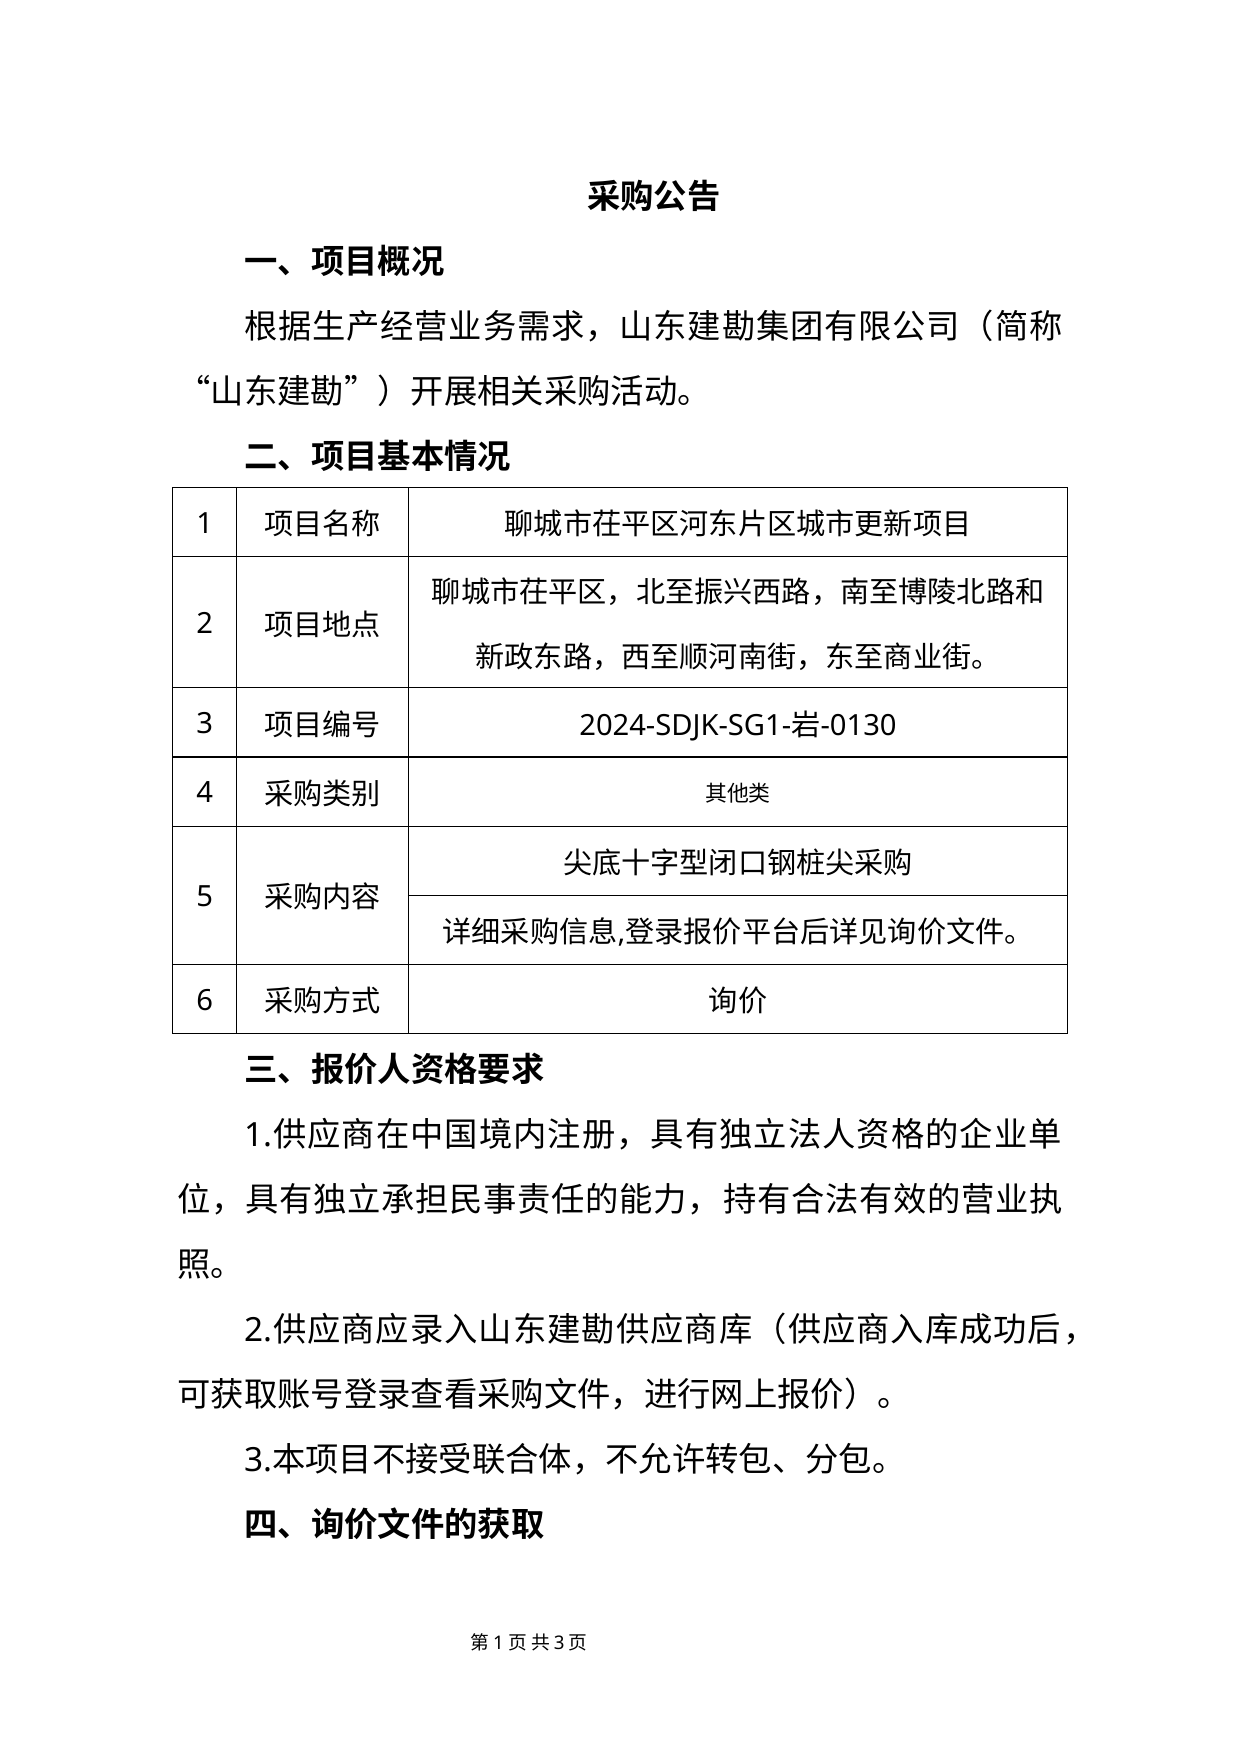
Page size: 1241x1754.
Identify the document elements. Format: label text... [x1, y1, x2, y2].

table_cell 2 [173, 557, 236, 687]
table_cell 4 [173, 758, 236, 826]
table_cell 项目地点 [237, 557, 408, 687]
text 三、报价人资格要求 [177, 1034, 1063, 1099]
table_cell 采购方式 [237, 965, 408, 1033]
table_cell 询价 [409, 965, 1067, 1033]
table_cell 采购内容 [237, 827, 408, 964]
table_cell 3 [173, 688, 236, 756]
table_cell 尖底十字型闭口钢桩尖采购 [409, 827, 1067, 895]
table_cell 2024-SDJK-SG1-岩-0130 [409, 688, 1067, 756]
text 二、项目基本情况 [177, 422, 1063, 487]
table_header 项目名称 [237, 488, 408, 556]
table_cell 6 [173, 965, 236, 1033]
text 根据生产经营业务需求，山东建勘集团有限公司（简称“山东建勘”）开展相关采购活动。 [177, 292, 1063, 422]
text 四、询价文件的获取 [177, 1489, 1063, 1554]
text 3.本项目不接受联合体，不允许转包、分包。 [177, 1424, 1063, 1489]
table_cell 采购类别 [237, 758, 408, 826]
text 1.供应商在中国境内注册，具有独立法人资格的企业单位，具有独立承担民事责任的能力，持有合法有效的营业执照。 [177, 1099, 1063, 1294]
table_cell 详细采购信息,登录报价平台后详见询价文件。 [409, 896, 1067, 964]
text 2.供应商应录入山东建勘供应商库（供应商入库成功后，可获取账号登录查看采购文件，进行网上报价）。 [177, 1294, 1063, 1424]
text 一、项目概况 [177, 227, 1063, 292]
table_cell 5 [173, 827, 236, 964]
text 采购公告 [177, 162, 1063, 227]
table_header 聊城市茌平区河东片区城市更新项目 [409, 488, 1067, 556]
table_header 1 [173, 488, 236, 556]
table_cell 聊城市茌平区，北至振兴西路，南至博陵北路和新政东路，西至顺河南街，东至商业街。 [409, 557, 1067, 687]
table_cell 项目编号 [237, 688, 408, 756]
